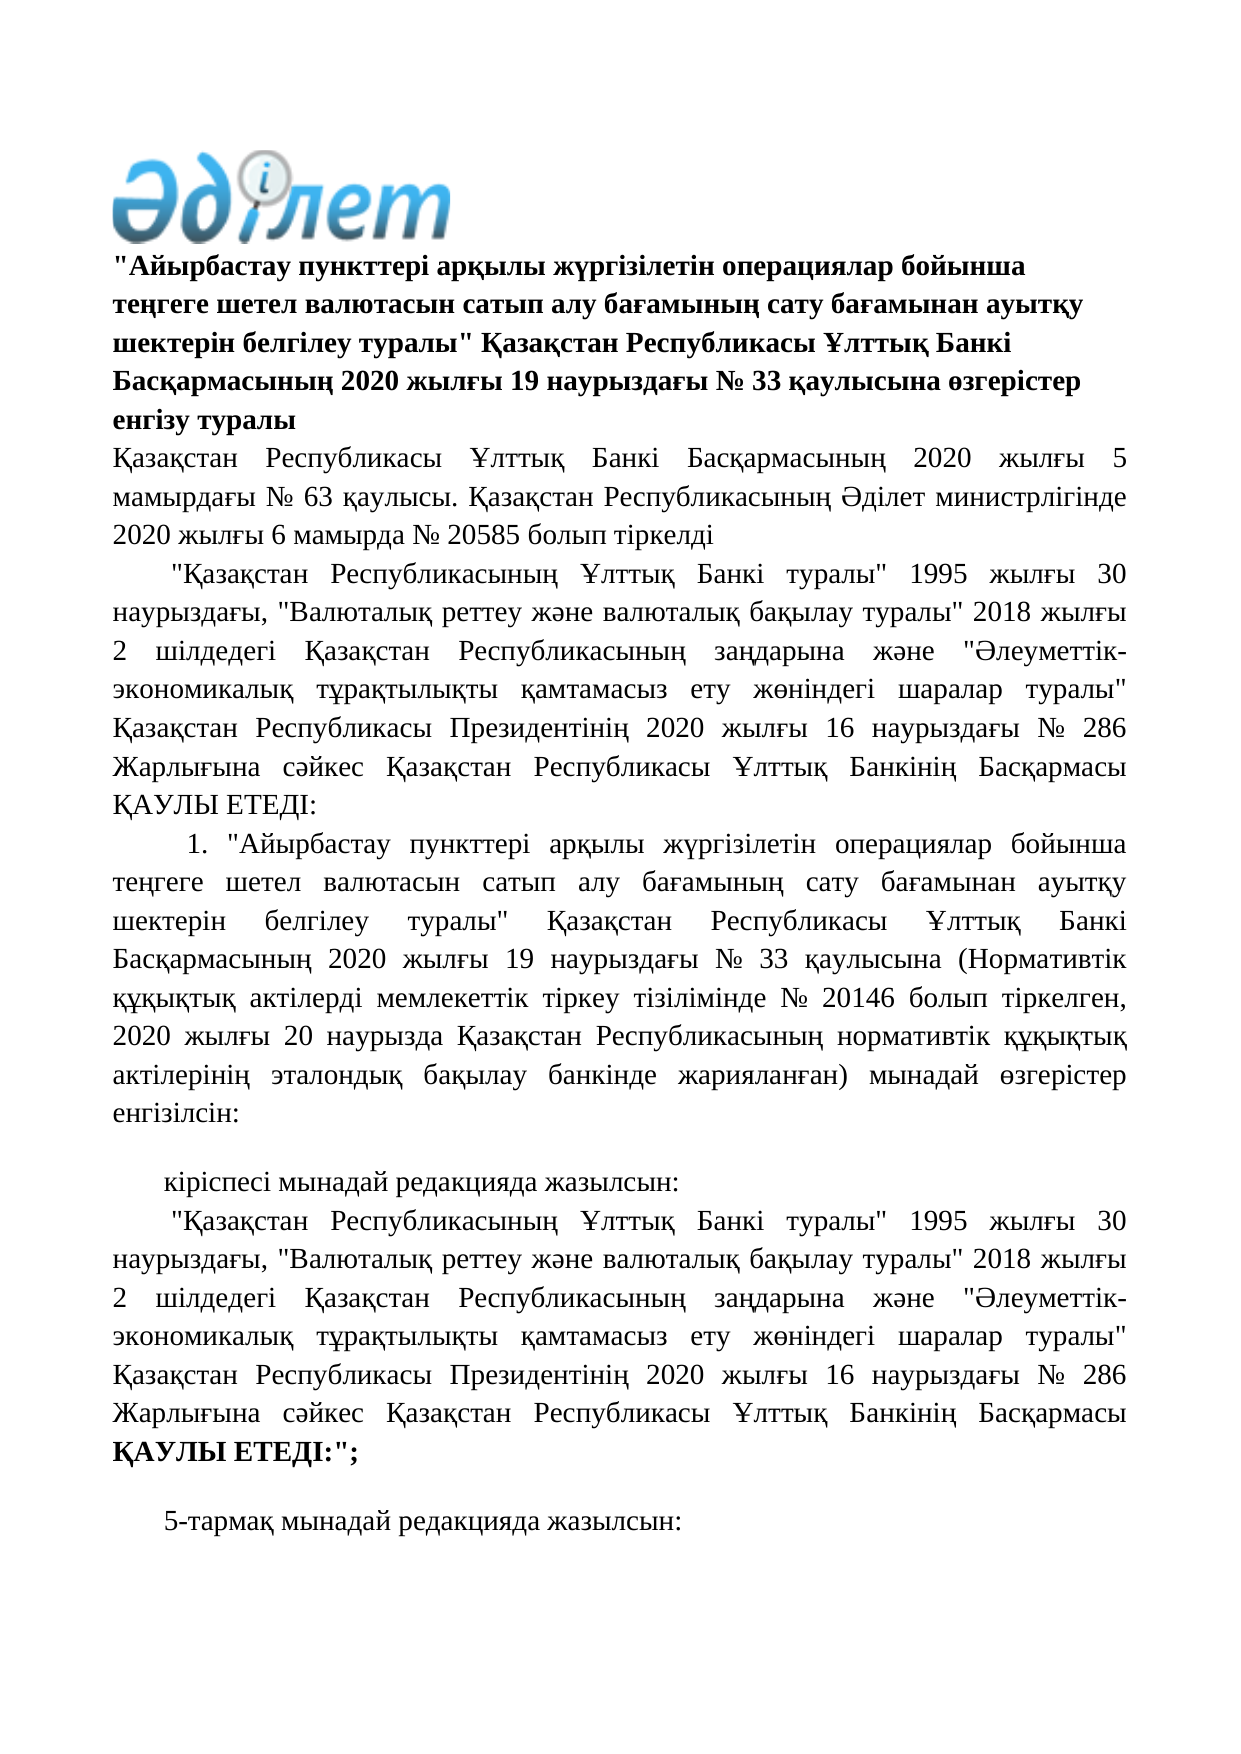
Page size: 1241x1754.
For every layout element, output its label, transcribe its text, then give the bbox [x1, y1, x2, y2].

text 1. "Айырбастау пункттері арқылы жүргізілетін операциялар бойынша теңгеге шетел валютасын сатып алу бағамының сату бағамынан ауытқу шектерін белгілеу туралы" Қазақстан Республикасы Ұлттық Банкі Басқармасының 2020 жылғы 19 наурыздағы № 33 қаулысына (Нормативтік құқықтық актілерді мемлекеттік тіркеу тізілімінде № 20146 болып тіркелген, 2020 жылғы 20 наурызда Қазақстан Республикасының нормативтік құқықтық актілерінің эталондық бақылау банкінде жарияланған) мынадай өзгерістер енгізілсін: [112, 826, 1128, 1129]
text "Қазақстан Республикасының Ұлттық Банкі туралы" 1995 жылғы 30 наурыздағы, "Валюталық реттеу және валюталық бақылау туралы" 2018 жылғы 2 шілдедегі Қазақстан Республикасының заңдарына және "Әлеуметтік-экономикалық тұрақтылықты қамтамасыз ету жөніндегі шаралар туралы" Қазақстан Республикасы Президентінің 2020 жылғы 16 наурыздағы № 286 Жарлығына сәйкес Қазақстан Республикасы Ұлттық Банкінің Басқармасы ҚАУЛЫ ЕТЕДІ:"; [112, 1203, 1128, 1468]
text кіріспесі мынадай редакцияда жазылсын: [112, 1164, 1128, 1198]
text Қазақстан Республикасы Ұлттық Банкі Басқармасының 2020 жылғы 5 мамырдағы № 63 қаулысы. Қазақстан Республикасының Әділет министрлігінде 2020 жылғы 6 мамырда № 20585 болып тіркелді [112, 440, 1128, 551]
text "Қазақстан Республикасының Ұлттық Банкі туралы" 1995 жылғы 30 наурыздағы, "Валюталық реттеу және валюталық бақылау туралы" 2018 жылғы 2 шілдедегі Қазақстан Республикасының заңдарына және "Әлеуметтік-экономикалық тұрақтылықты қамтамасыз ету жөніндегі шаралар туралы" Қазақстан Республикасы Президентінің 2020 жылғы 16 наурыздағы № 286 Жарлығына сәйкес Қазақстан Республикасы Ұлттық Банкінің Басқармасы ҚАУЛЫ ЕТЕДІ: [112, 556, 1128, 821]
picture [112, 150, 451, 244]
text 5-тармақ мынадай редакцияда жазылсын: [112, 1503, 1128, 1536]
text "Айырбастау пункттері арқылы жүргізілетін операциялар бойынша теңгеге шетел валютасын сатып алу бағамының сату бағамынан ауытқу шектерін белгілеу туралы" Қазақстан Республикасы Ұлттық Банкі Басқармасының 2020 жылғы 19 наурыздағы № 33 қаулысына өзгерістер енгізу туралы [112, 248, 1128, 435]
